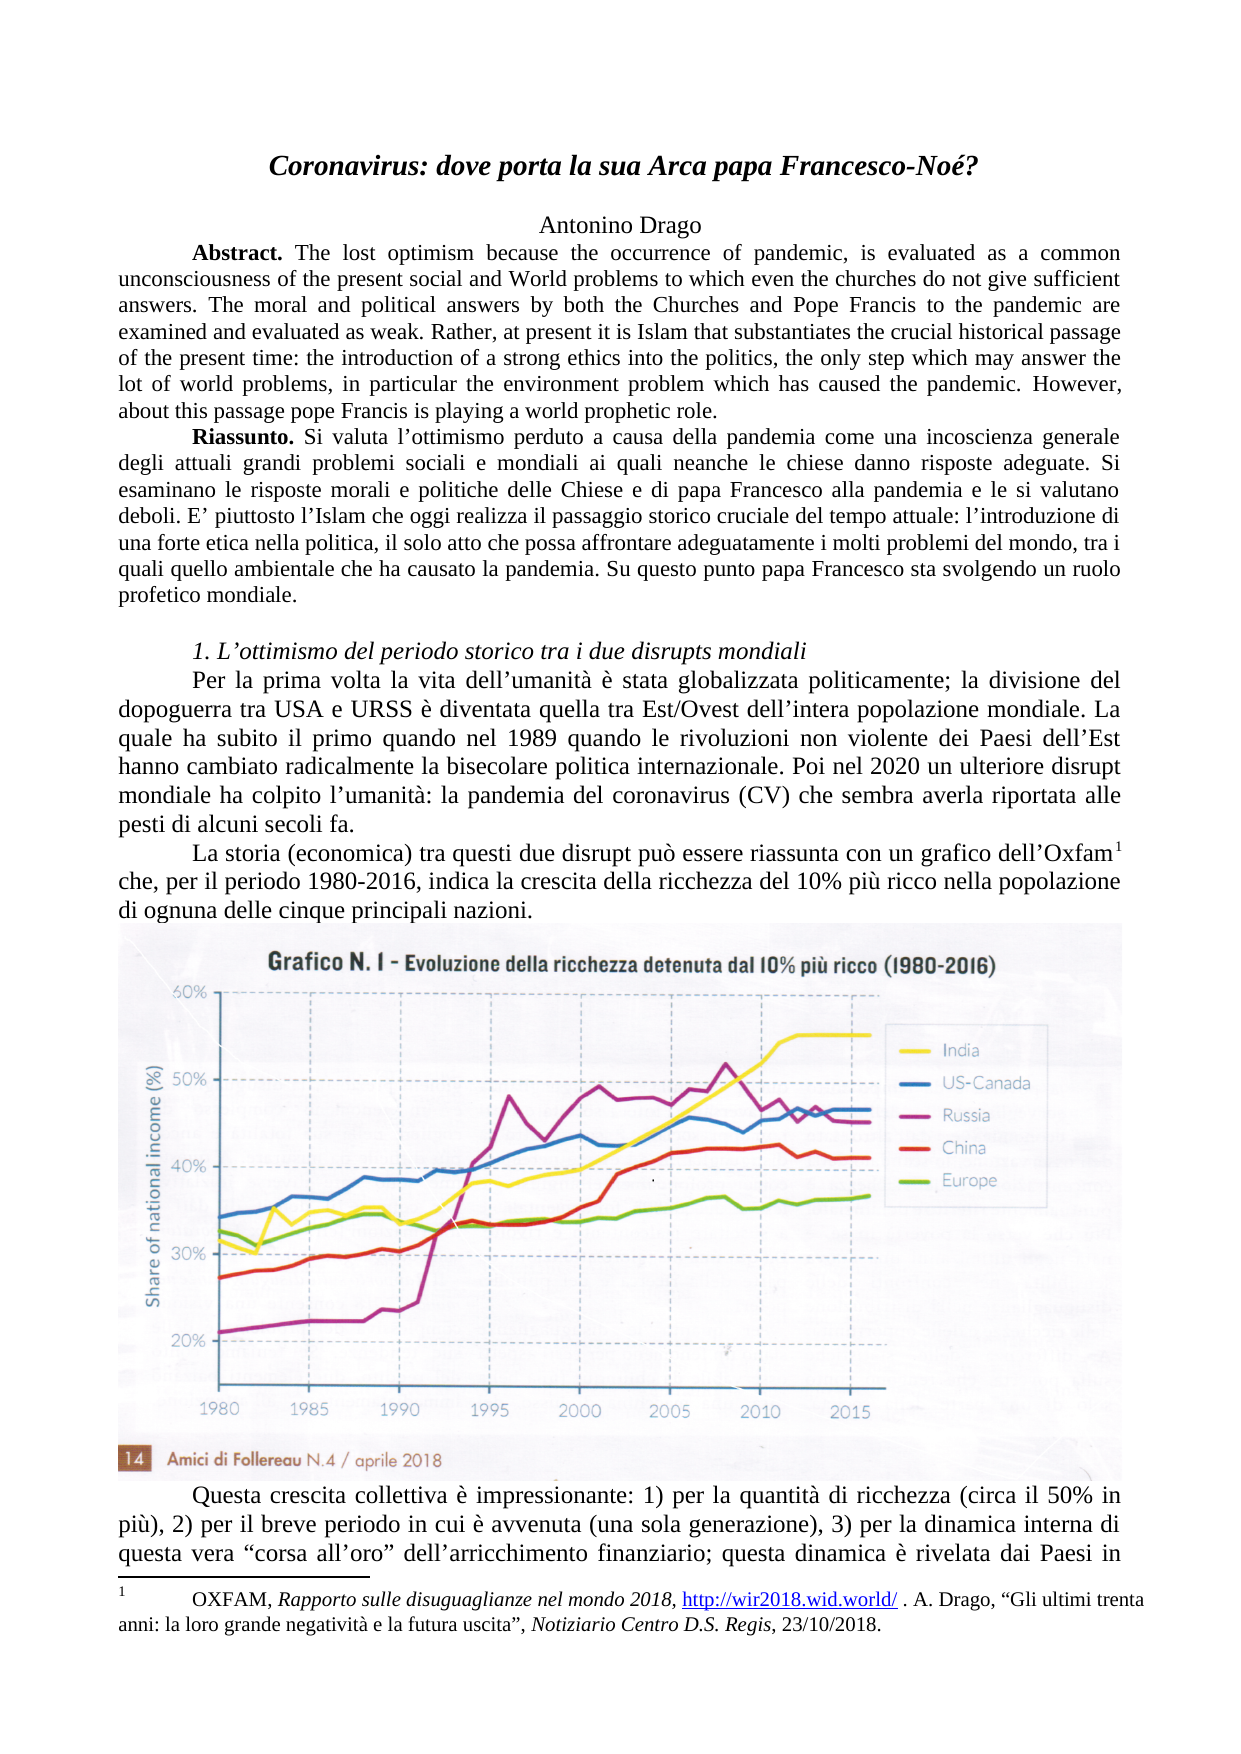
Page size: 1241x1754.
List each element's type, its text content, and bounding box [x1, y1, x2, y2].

text La storia (economica) tra questi due disrupt può essere riassunta con un grafico dell’Oxfam che, per il periodo 1980-2016, indica la crescita della ricchezza del 10% più ricco nella popolazione di ognuna delle cinque principali nazioni. [118, 838, 1122, 923]
text Abstract. The lost optimism because the occurrence of pandemic, is evaluated as a common unconsciousness of the present social and World problems to which even the churches do not give sufficient answers. The moral and political answers by both the Churches and Pope Francis to the pandemic are examined and evaluated as weak. Rather, at present it is Islam that substantiates the crucial historical passage of the present time: the introduction of a strong ethics into the politics, the only step which may answer the lot of world problems, in particular the environment problem which has caused the pandemic. However, about this passage pope Francis is playing a world prophetic role. [118, 239, 1122, 423]
picture [118, 923, 1123, 1481]
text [118, 1481, 1122, 1567]
text Riassunto. Si valuta l’ottimismo perduto a causa della pandemia come una incoscienza generale degli attuali grandi problemi sociali e mondiali ai quali neanche le chiese danno risposte adeguate. Si esaminano le risposte morali e politiche delle Chiese e di papa Francesco alla pandemia e le si valutano deboli. E’ piuttosto l’Islam che oggi realizza il passaggio storico cruciale del tempo attuale: l’introduzione di una forte etica nella politica, il solo atto che possa affrontare adeguatamente i molti problemi del mondo, tra i quali quello ambientale che ha causato la pandemia. Su questo punto papa Francesco sta svolgendo un ruolo profetico mondiale. [118, 423, 1122, 608]
text Antonino Drago [118, 210, 1122, 239]
text 1. L’ottimismo del periodo storico tra i due disrupts mondiali [118, 636, 1122, 665]
text Coronavirus: dove porta la sua Arca papa Francesco-Noé? [118, 148, 1122, 181]
text Per la prima volta la vita dell’umanità è stata globalizzata politicamente; la divisione del dopoguerra tra USA e URSS è diventata quella tra Est/Ovest dell’intera popolazione mondiale. La quale ha subito il primo quando nel 1989 quando le rivoluzioni non violente dei Paesi dell’Est hanno cambiato radicalmente la bisecolare politica internazionale. Poi nel 2020 un ulteriore disrupt mondiale ha colpito l’umanità: la pandemia del coronavirus (CV) che sembra averla riportata alle pesti di alcuni secoli fa. [118, 665, 1122, 838]
